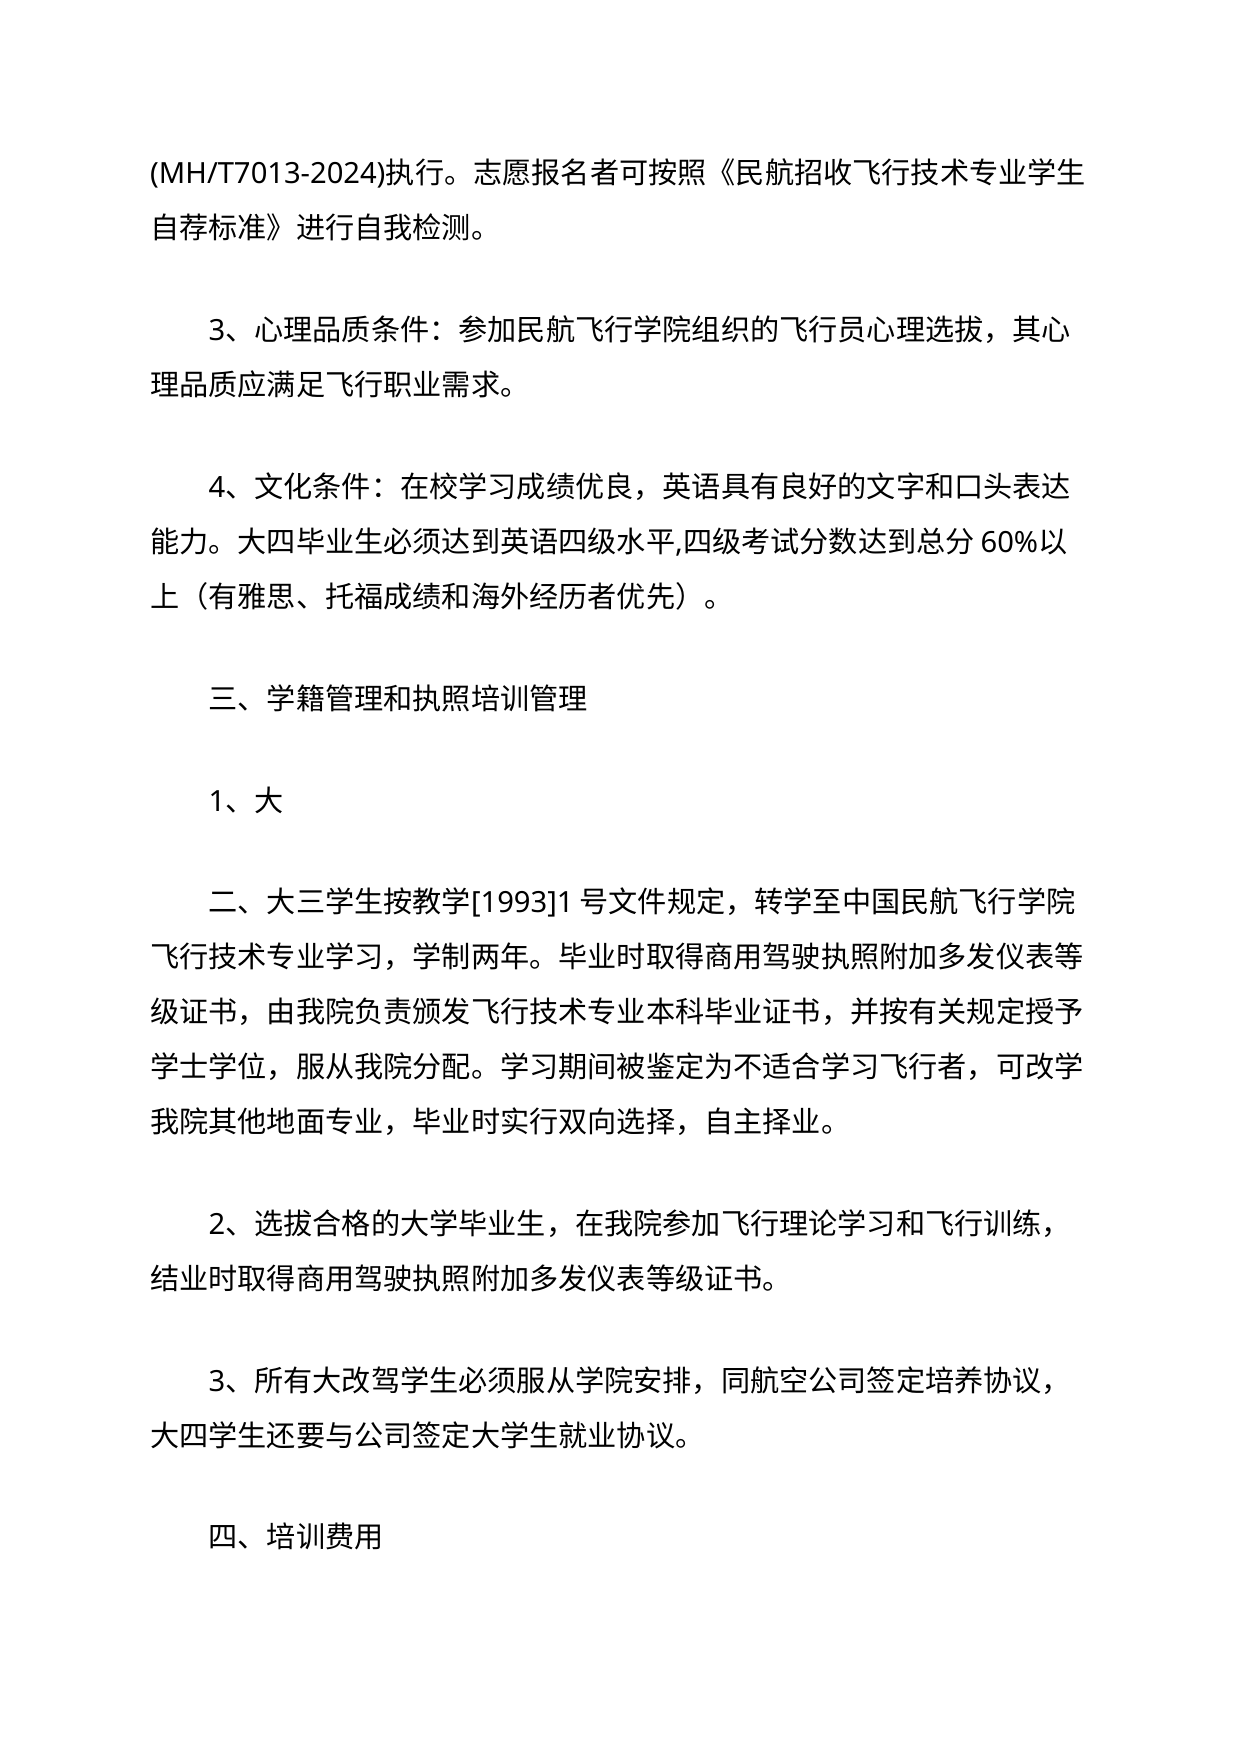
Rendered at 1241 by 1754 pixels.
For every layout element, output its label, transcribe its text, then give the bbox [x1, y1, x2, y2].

text 二、大三学生按教学[1993]1号文件规定，转学至中国民航飞行学院飞行技术专业学习，学制两年。毕业时取得商用驾驶执照附加多发仪表等级证书，由我院负责颁发飞行技术专业本科毕业证书，并按有关规定授予学士学位，服从我院分配。学习期间被鉴定为不适合学习飞行者，可改学我院其他地面专业，毕业时实行双向选择，自主择业。 [150, 879, 1090, 1141]
text 2、选拔合格的大学毕业生，在我院参加飞行理论学习和飞行训练，结业时取得商用驾驶执照附加多发仪表等级证书。 [150, 1201, 1090, 1298]
text 3、心理品质条件：参加民航飞行学院组织的飞行员心理选拔，其心理品质应满足飞行职业需求。 [150, 307, 1090, 404]
text 三、学籍管理和执照培训管理 [150, 675, 1090, 718]
text 3、所有大改驾学生必须服从学院安排，同航空公司签定培养协议，大四学生还要与公司签定大学生就业协议。 [150, 1357, 1090, 1454]
text 4、文化条件：在校学习成绩优良，英语具有良好的文字和口头表达能力。大四毕业生必须达到英语四级水平,四级考试分数达到总分60%以上（有雅思、托福成绩和海外经历者优先）。 [150, 463, 1090, 616]
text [150, 150, 1090, 247]
text 1、大 [150, 777, 1090, 819]
text 四、培训费用 [150, 1514, 1090, 1556]
